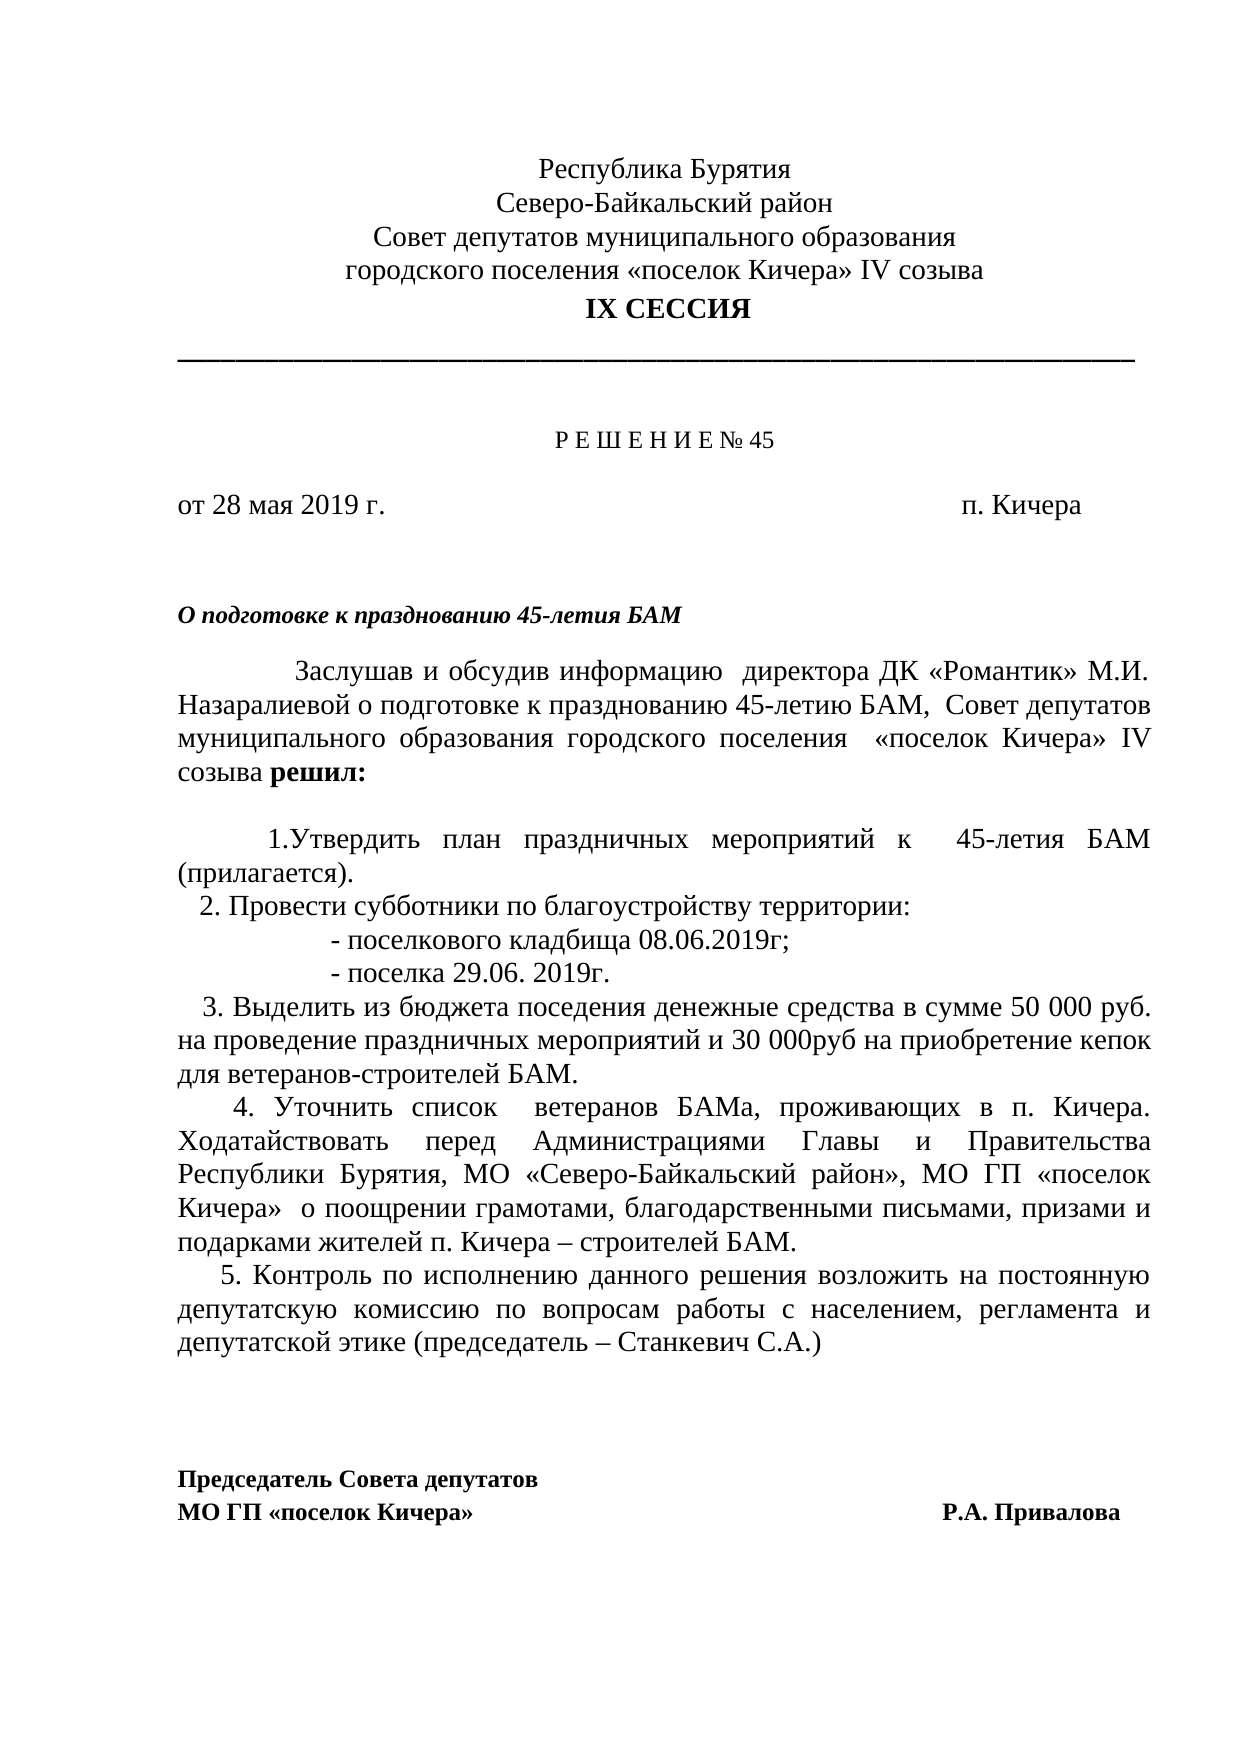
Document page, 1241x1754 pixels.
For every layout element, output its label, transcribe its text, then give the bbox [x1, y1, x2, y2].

text __________________________________________________________________ [177, 330, 1152, 365]
text МО ГП «поселок Кичера» Р.А. Привалова [177, 1497, 1152, 1526]
subtitle Р Е Ш Е Н И Е № 45 [177, 425, 1152, 454]
text О подготовке к празднованию 45-летия БАМ [177, 600, 1152, 628]
subtitle - поселкового кладбища 08.06.2019г; [177, 922, 1152, 955]
subtitle Совет депутатов муниципального образования [177, 219, 1152, 252]
subtitle Заслушав и обсудив информацию директора ДК «Романтик» М.И. Назаралиевой о подготовке к празднованию 45-летию БАМ, Совет депутатов муниципального образования городского поселения «поселок Кичера» IV созыва решил: [177, 653, 1152, 788]
text IX СЕССИЯ [177, 291, 1152, 324]
subtitle - поселка 29.06. 2019г. [177, 955, 1152, 989]
subtitle Северо-Байкальский район [177, 185, 1152, 219]
subtitle 3. Выделить из бюджета поседения денежные средства в сумме 50 000 руб. на проведение праздничных мероприятий и 30 000руб на приобретение кепок для ветеранов-строителей БАМ. [177, 989, 1152, 1089]
subtitle 4. Уточнить список ветеранов БАМа, проживающих в п. Кичера. Ходатайствовать перед Администрациями Главы и Правительства Республики Бурятия, МО «Северо-Байкальский район», МО ГП «поселок Кичера» о поощрении грамотами, благодарственными письмами, призами и подарками жителей п. Кичера – строителей БАМ. [177, 1089, 1152, 1257]
text городского поселения «поселок Кичера» IV созыва [177, 252, 1152, 286]
subtitle Республика Бурятия [177, 152, 1152, 185]
text Председатель Совета депутатов [177, 1464, 1152, 1493]
subtitle 2. Провести субботники по благоустройству территории: [177, 888, 1152, 922]
subtitle 5. Контроль по исполнению данного решения возложить на постоянную депутатскую комиссию по вопросам работы с населением, регламента и депутатской этике (председатель – Станкевич С.А.) [177, 1257, 1152, 1358]
subtitle 1.Утвердить план праздничных мероприятий к 45-летия БАМ (прилагается). [177, 821, 1152, 888]
text от 28 мая 2019 г. п. Кичера [177, 487, 1152, 521]
